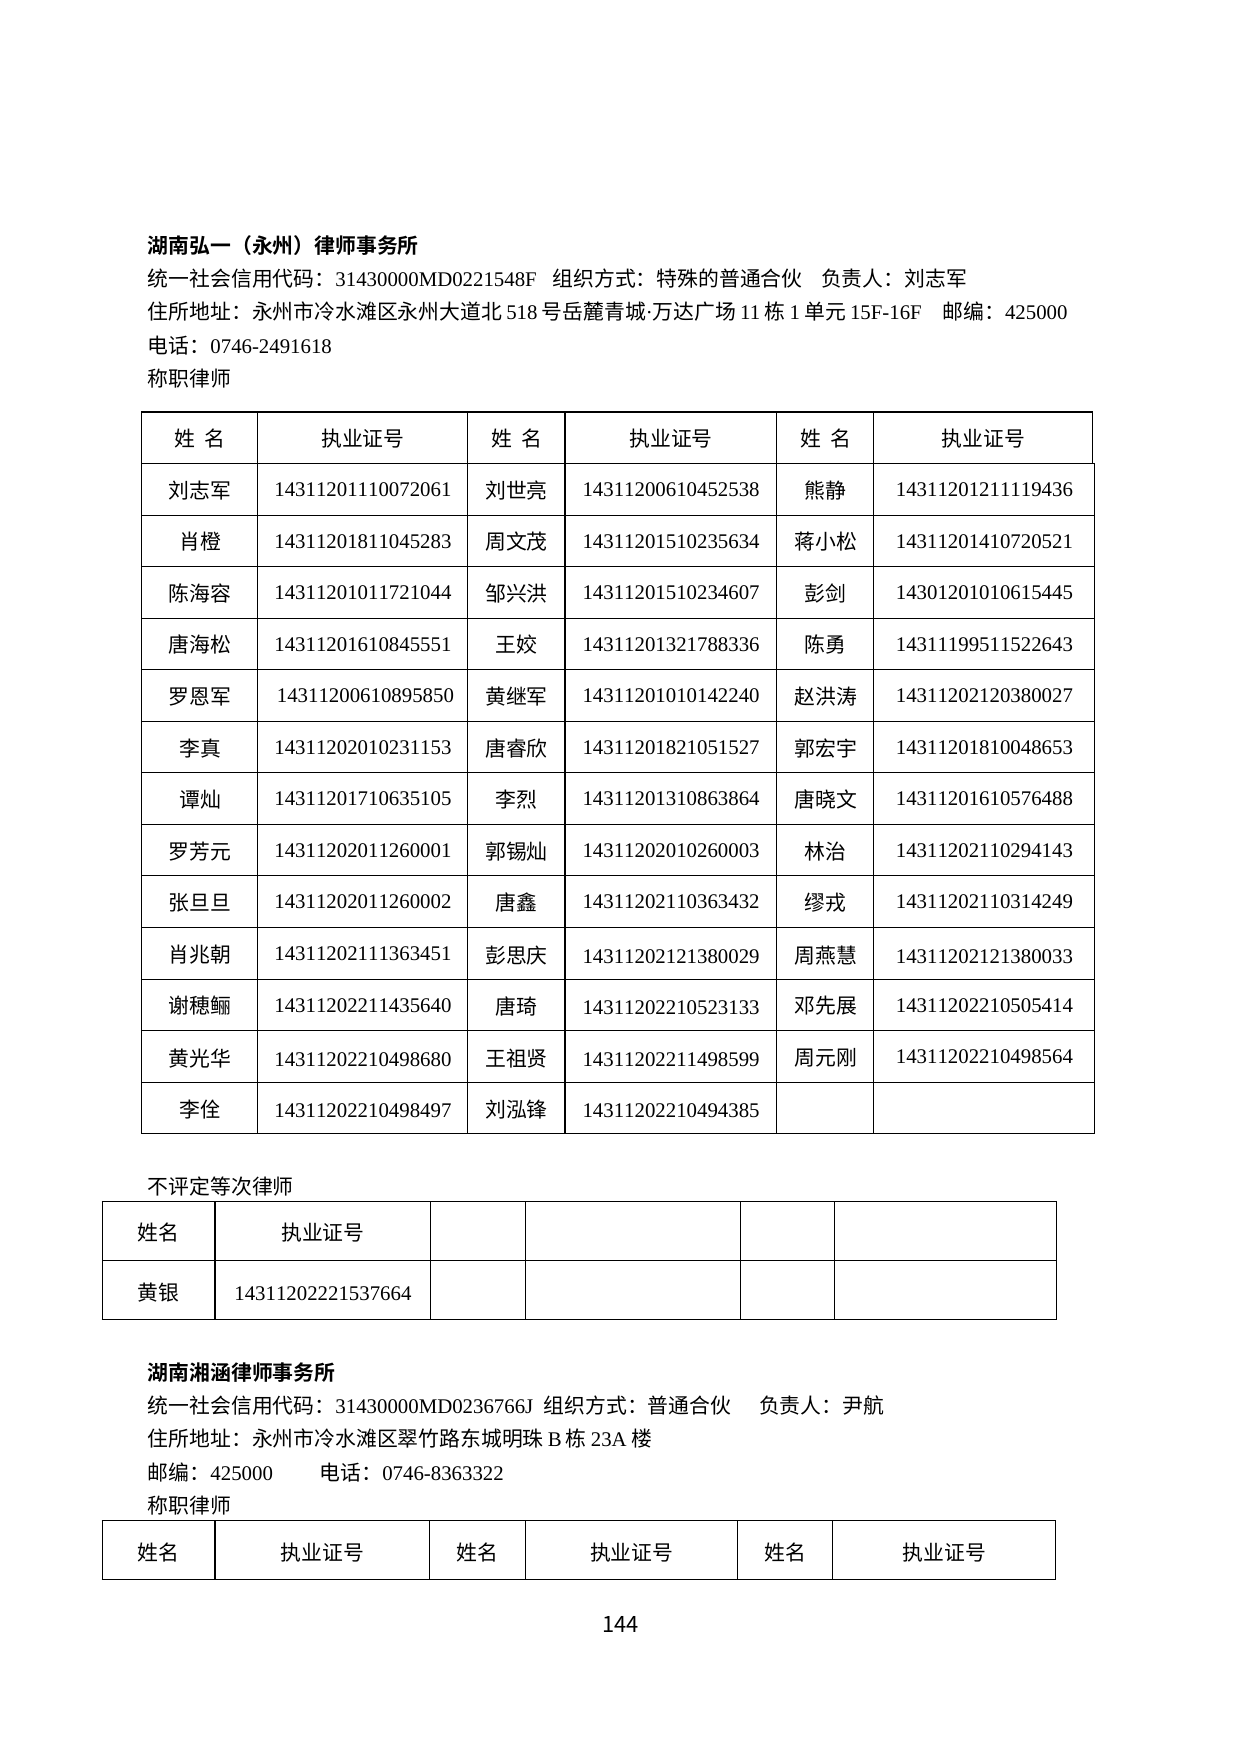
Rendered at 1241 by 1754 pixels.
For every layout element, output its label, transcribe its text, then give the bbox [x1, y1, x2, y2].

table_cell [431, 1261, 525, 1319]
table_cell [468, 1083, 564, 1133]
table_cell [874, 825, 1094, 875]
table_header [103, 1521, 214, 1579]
text 称职律师 [148, 1487, 1093, 1520]
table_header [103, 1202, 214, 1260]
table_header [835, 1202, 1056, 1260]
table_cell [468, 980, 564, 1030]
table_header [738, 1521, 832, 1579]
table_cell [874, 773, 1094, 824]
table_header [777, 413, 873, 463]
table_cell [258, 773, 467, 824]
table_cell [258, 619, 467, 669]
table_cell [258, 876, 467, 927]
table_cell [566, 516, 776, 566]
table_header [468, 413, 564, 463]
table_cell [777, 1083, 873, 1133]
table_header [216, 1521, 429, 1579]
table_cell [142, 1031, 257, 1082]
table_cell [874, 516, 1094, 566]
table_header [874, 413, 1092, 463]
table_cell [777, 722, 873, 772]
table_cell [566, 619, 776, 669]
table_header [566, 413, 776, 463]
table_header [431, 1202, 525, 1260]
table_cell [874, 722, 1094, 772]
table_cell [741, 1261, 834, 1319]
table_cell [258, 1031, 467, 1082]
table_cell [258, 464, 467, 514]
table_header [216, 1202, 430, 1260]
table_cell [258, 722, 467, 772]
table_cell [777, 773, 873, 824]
text 住所地址：永州市冷水滩区永州大道北518号岳麓青城·万达广场11栋1单元15F-16F 邮编：425000 [148, 293, 1093, 326]
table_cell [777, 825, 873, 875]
text 湖南湘涵律师事务所 [148, 1353, 1093, 1387]
text 统一社会信用代码：31430000MD0221548F 组织方式：特殊的普通合伙 负责人：刘志军 [148, 260, 1093, 293]
text 不评定等次律师 [148, 1167, 1093, 1201]
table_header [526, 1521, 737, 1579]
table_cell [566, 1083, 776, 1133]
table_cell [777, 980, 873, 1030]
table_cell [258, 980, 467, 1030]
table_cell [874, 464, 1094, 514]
text 湖南弘一（永州）律师事务所 [148, 226, 1093, 260]
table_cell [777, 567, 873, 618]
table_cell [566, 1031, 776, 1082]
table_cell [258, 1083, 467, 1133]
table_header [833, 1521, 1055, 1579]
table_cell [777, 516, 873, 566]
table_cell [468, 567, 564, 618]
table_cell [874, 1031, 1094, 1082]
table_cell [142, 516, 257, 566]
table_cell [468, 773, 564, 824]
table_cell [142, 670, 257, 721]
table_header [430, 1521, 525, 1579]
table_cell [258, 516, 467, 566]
text 邮编：425000 电话：0746-8363322 [148, 1453, 1093, 1487]
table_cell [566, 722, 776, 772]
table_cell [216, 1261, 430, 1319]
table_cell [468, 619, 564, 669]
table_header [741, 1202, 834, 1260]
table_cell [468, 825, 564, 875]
text 电话：0746-2491618 [148, 326, 1093, 360]
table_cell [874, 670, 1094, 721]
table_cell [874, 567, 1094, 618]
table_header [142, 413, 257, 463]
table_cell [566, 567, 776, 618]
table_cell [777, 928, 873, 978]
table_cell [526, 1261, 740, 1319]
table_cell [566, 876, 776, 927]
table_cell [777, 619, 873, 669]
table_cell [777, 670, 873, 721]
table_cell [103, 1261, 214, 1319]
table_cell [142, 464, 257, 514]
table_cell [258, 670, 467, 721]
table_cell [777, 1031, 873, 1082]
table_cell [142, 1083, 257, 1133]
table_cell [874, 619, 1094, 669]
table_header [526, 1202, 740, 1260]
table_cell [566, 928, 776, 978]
text 统一社会信用代码：31430000MD0236766J 组织方式：普通合伙 负责人：尹航 [148, 1387, 1093, 1420]
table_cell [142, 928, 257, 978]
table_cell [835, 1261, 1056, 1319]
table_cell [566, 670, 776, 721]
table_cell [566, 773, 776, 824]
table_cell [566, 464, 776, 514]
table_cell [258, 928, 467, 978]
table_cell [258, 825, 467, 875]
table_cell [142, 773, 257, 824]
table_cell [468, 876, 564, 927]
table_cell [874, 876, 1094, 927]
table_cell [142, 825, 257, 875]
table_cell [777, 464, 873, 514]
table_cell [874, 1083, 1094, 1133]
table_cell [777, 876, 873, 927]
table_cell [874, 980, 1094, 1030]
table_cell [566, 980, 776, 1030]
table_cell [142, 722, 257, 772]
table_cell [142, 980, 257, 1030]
text 称职律师 [148, 360, 1093, 393]
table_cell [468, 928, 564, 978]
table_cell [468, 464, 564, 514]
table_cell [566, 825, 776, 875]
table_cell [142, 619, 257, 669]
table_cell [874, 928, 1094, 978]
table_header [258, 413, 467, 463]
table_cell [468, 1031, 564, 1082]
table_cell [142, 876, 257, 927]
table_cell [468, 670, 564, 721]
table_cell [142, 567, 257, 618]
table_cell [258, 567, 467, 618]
text 住所地址：永州市冷水滩区翠竹路东城明珠B栋23A楼 [148, 1420, 1093, 1453]
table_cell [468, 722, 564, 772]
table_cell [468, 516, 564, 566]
